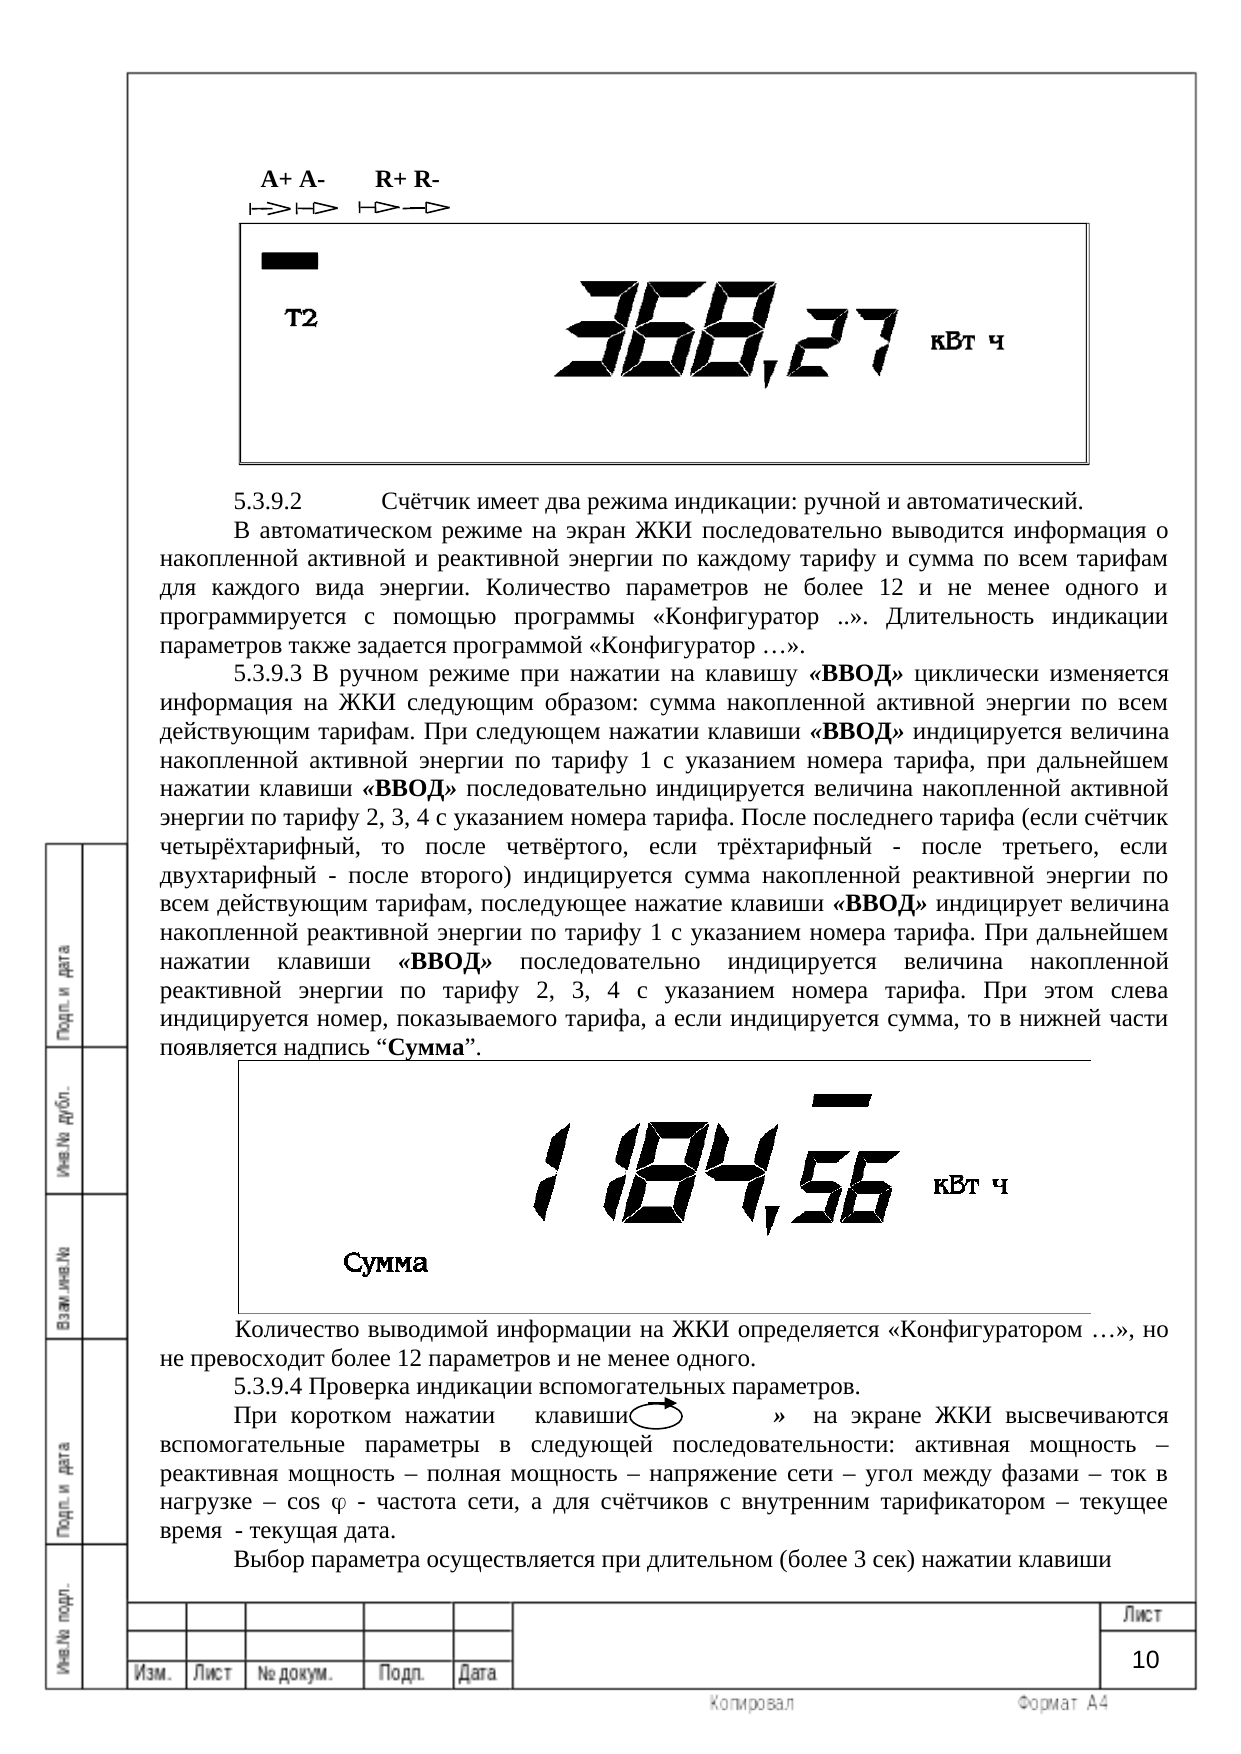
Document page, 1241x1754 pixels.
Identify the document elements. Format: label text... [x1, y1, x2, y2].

text При коротком нажатии клавиши « » на экране ЖКИ высвечиваются вспомогательные параметры в следующей последовательности: активная мощность – реактивная мощность – полная мощность – напряжение сети – угол между фазами – ток в нагрузке – cos  - частота сети, а для счётчиков с внутренним тарификатором – текущее время - текущая дата. [159, 1400, 1169, 1544]
text Количество выводимой информации на ЖКИ определяется «Конфигуратором …», но не превосходит более 12 параметров и не менее одного. [159, 1314, 1169, 1371]
text 5.3.9.4 Проверка индикации вспомогательных параметров. [159, 1371, 1169, 1400]
text 5.3.9.2 Счётчик имеет два режима индикации: ручной и автоматический. [159, 486, 1169, 515]
picture [238, 1060, 1091, 1314]
text В автоматическом режиме на экран ЖКИ последовательно выводится информация о накопленной активной и реактивной энергии по каждому тарифу и сумма по всем тарифам для каждого вида энергии. Количество параметров не более 12 и не менее одного и программируется с помощью программы «Конфигуратор ..». Длительность индикации параметров также задается программой «Конфигуратор …». [159, 515, 1169, 658]
text Выбор параметра осуществляется при длительном (более 3 сек) нажатии клавиши [159, 1544, 1169, 1573]
text 5.3.9.3 В ручном режиме при нажатии на клавишу «ВВОД» циклически изменяется информация на ЖКИ следующим образом: сумма накопленной активной энергии по всем действующим тарифам. При следующем нажатии клавиши «ВВОД» индицируется величина накопленной активной энергии по тарифу 1 с указанием номера тарифа, при дальнейшем нажатии клавиши «ВВОД» последовательно индицируется величина накопленной активной энергии по тарифу 2, 3, 4 с указанием номера тарифа. После последнего тарифа (если счётчик четырёхтарифный, то после четвёртого, если трёхтарифный - после третьего, если двухтарифный - после второго) индицируется сумма накопленной реактивной энергии по всем действующим тарифам, последующее нажатие клавиши «ВВОД» индицирует величина накопленной реактивной энергии по тарифу 1 с указанием номера тарифа. При дальнейшем нажатии клавиши «ВВОД» последовательно индицируется величина накопленной реактивной энергии по тарифу 2, 3, 4 с указанием номера тарифа. При этом слева индицируется номер, показываемого тарифа, а если индицируется сумма, то в нижней части появляется надпись “Сумма”. [159, 658, 1169, 1061]
